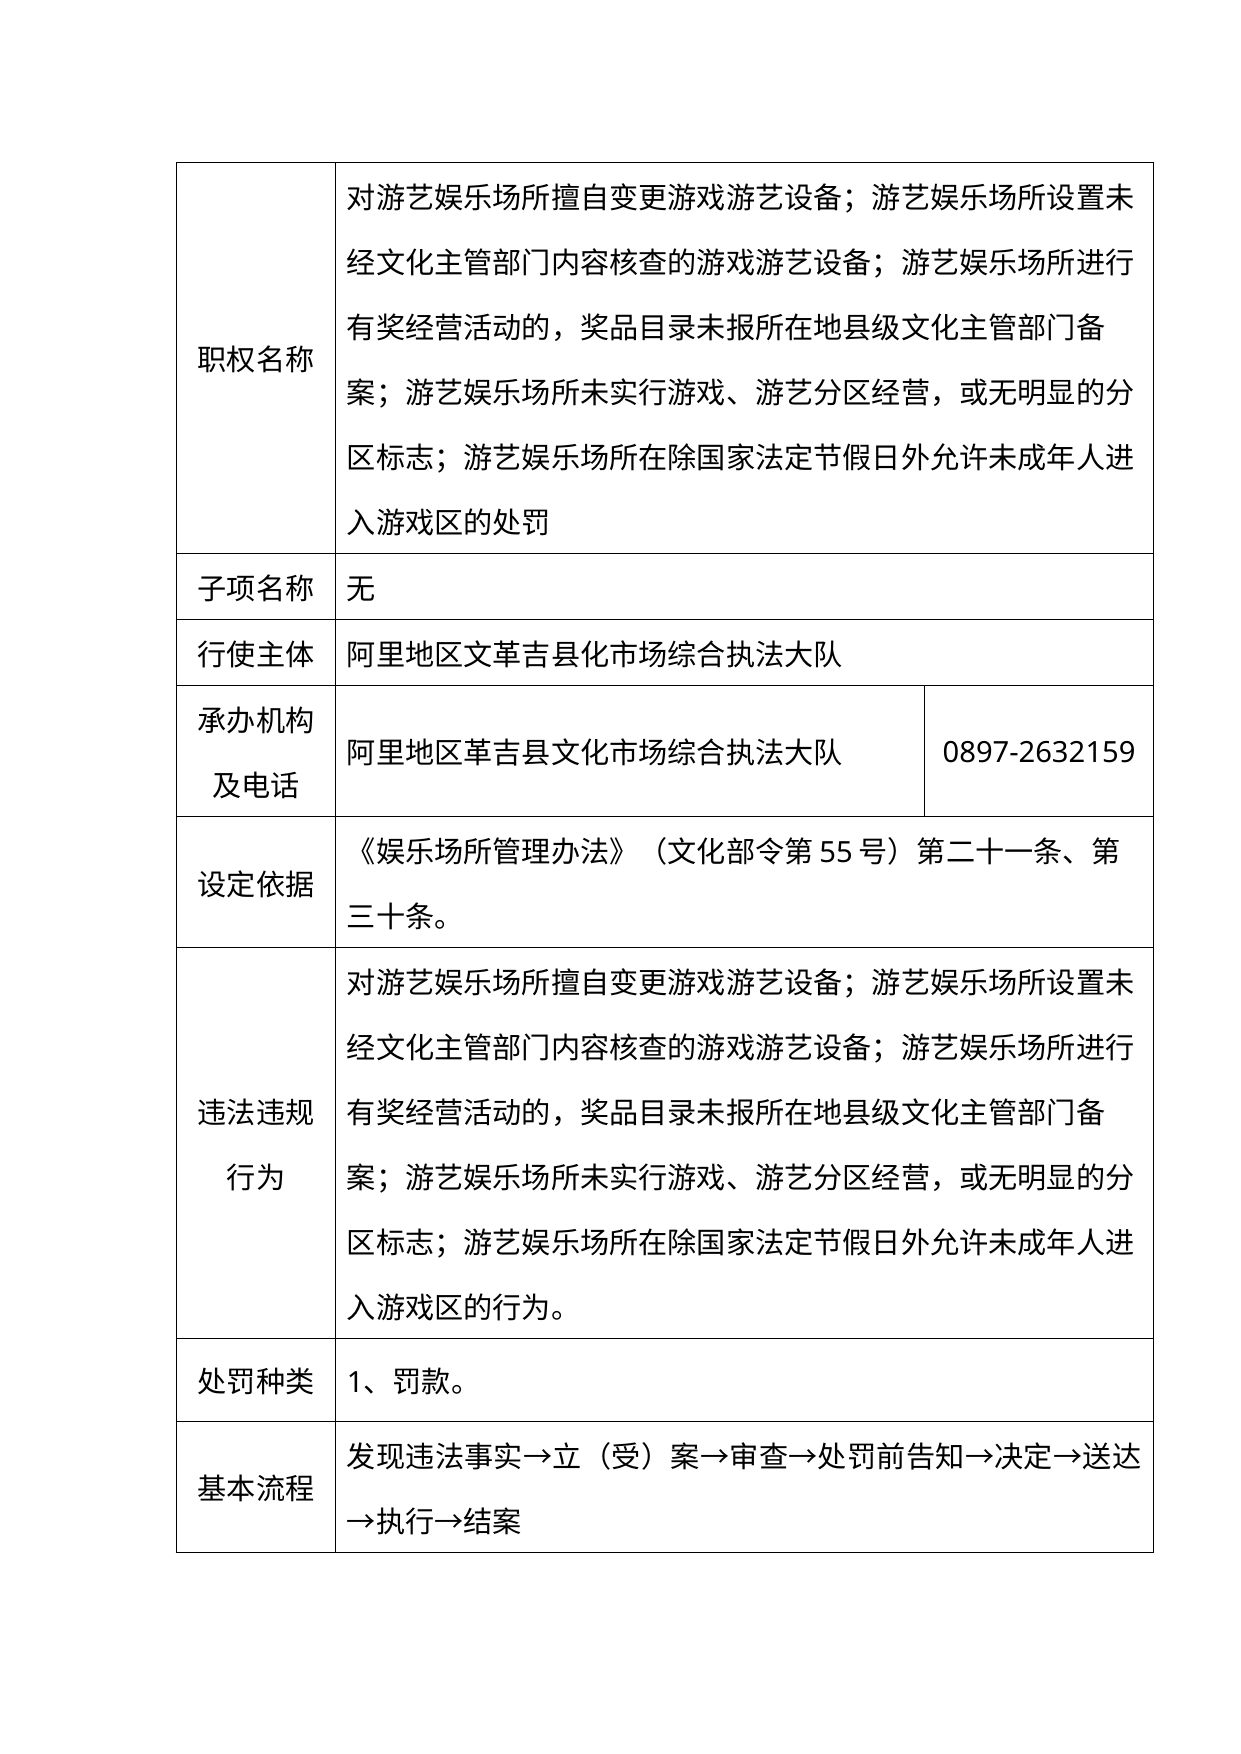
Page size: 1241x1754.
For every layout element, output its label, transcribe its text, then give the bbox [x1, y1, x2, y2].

table_cell 设定依据 [177, 817, 335, 947]
table_cell 承办机构及电话 [177, 686, 335, 816]
table_cell 阿里地区文革吉县化市场综合执法大队 [336, 620, 1153, 685]
table_cell 子项名称 [177, 554, 335, 619]
table_cell 1、罚款。 [336, 1339, 1153, 1421]
table_cell 对游艺娱乐场所擅自变更游戏游艺设备；游艺娱乐场所设置未经文化主管部门内容核查的游戏游艺设备；游艺娱乐场所进行有奖经营活动的，奖品目录未报所在地县级文化主管部门备案；游艺娱乐场所未实行游戏、游艺分区经营，或无明显的分区标志；游艺娱乐场所在除国家法定节假日外允许未成年人进入游戏区的行为。 [336, 948, 1153, 1338]
table_cell 阿里地区革吉县文化市场综合执法大队 [336, 686, 924, 816]
table_cell 《娱乐场所管理办法》（文化部令第55号）第二十一条、第三十条。 [336, 817, 1153, 947]
table_cell 发现违法事实→立（受）案→审查→处罚前告知→决定→送达→执行→结案 [336, 1422, 1153, 1552]
table_cell 违法违规行为 [177, 948, 335, 1338]
table_cell 职权名称 [177, 163, 335, 553]
table_cell 0897-2632159 [925, 686, 1153, 816]
table_cell 对游艺娱乐场所擅自变更游戏游艺设备；游艺娱乐场所设置未经文化主管部门内容核查的游戏游艺设备；游艺娱乐场所进行有奖经营活动的，奖品目录未报所在地县级文化主管部门备案；游艺娱乐场所未实行游戏、游艺分区经营，或无明显的分区标志；游艺娱乐场所在除国家法定节假日外允许未成年人进入游戏区的处罚 [336, 163, 1153, 553]
table_cell 处罚种类 [177, 1339, 335, 1421]
table_cell 基本流程 [177, 1422, 335, 1552]
table_cell 无 [336, 554, 1153, 619]
table_cell 行使主体 [177, 620, 335, 685]
